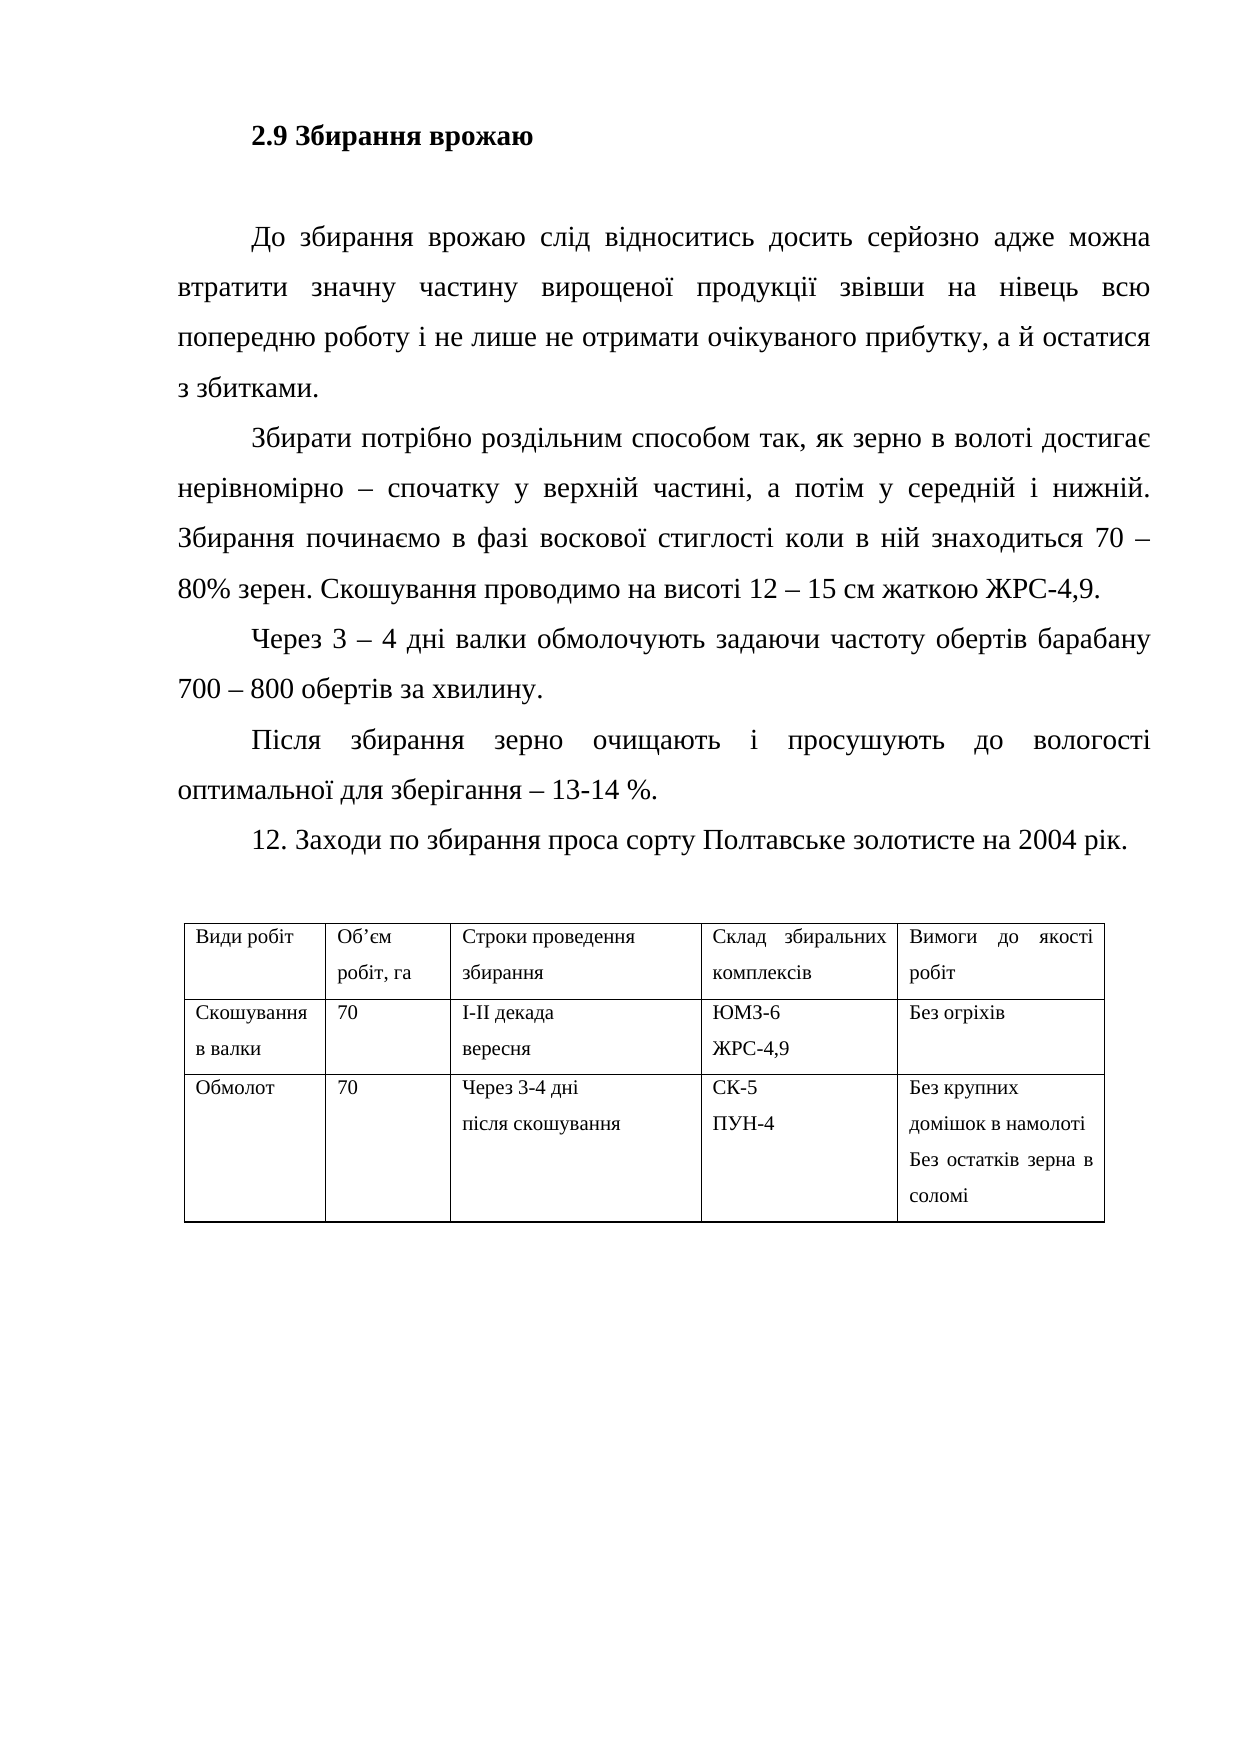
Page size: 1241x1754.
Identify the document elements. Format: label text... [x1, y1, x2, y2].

table_cell Через 3-4 дні після скошування [451, 1075, 701, 1221]
table_cell Скошування в валки [185, 1000, 325, 1074]
table_header Склад збиральних комплексів [702, 924, 897, 998]
text Після збирання зерно очищають і просушують до вологості оптимальної для зберігання – 13-14 %. [177, 722, 1152, 806]
table_cell СК-5 ПУН-4 [702, 1075, 897, 1221]
table_header Вимоги до якості робіт [898, 924, 1104, 998]
table_cell Без крупних домішок в намолоті Без остатків зерна в соломі [898, 1075, 1104, 1221]
text До збирання врожаю слід відноситись досить серйозно адже можна втратити значну частину вирощеної продукції звівши на нівець всю попередню роботу і не лише не отримати очікуваного прибутку, а й остатися з збитками. [177, 219, 1152, 403]
table_cell 70 [326, 1000, 450, 1074]
text 2.9 Збирання врожаю [177, 118, 1152, 152]
table_cell 70 [326, 1075, 450, 1221]
table_header Об’єм робіт, га [326, 924, 450, 998]
table_cell Обмолот [185, 1075, 325, 1221]
table_cell Без огріхів [898, 1000, 1104, 1074]
table_header Види робіт [185, 924, 325, 998]
table_cell I-II декада вересня [451, 1000, 701, 1074]
text Збирати потрібно роздільним способом так, як зерно в волоті достигає нерівномірно – спочатку у верхній частині, а потім у середній і нижній. Збирання починаємо в фазі воскової стиглості коли в ній знаходиться 70 – 80% зерен. Скошування проводимо на висоті 12 – 15 см жаткою ЖРС-4,9. [177, 420, 1152, 604]
text Через 3 – 4 дні валки обмолочують задаючи частоту обертів барабану 700 – 800 обертів за хвилину. [177, 621, 1152, 705]
table_header Строки проведення збирання [451, 924, 701, 998]
table_cell ЮМЗ-6 ЖРС-4,9 [702, 1000, 897, 1074]
text 12. Заходи по збирання проса сорту Полтавське золотисте на 2004 рік. [177, 822, 1152, 856]
